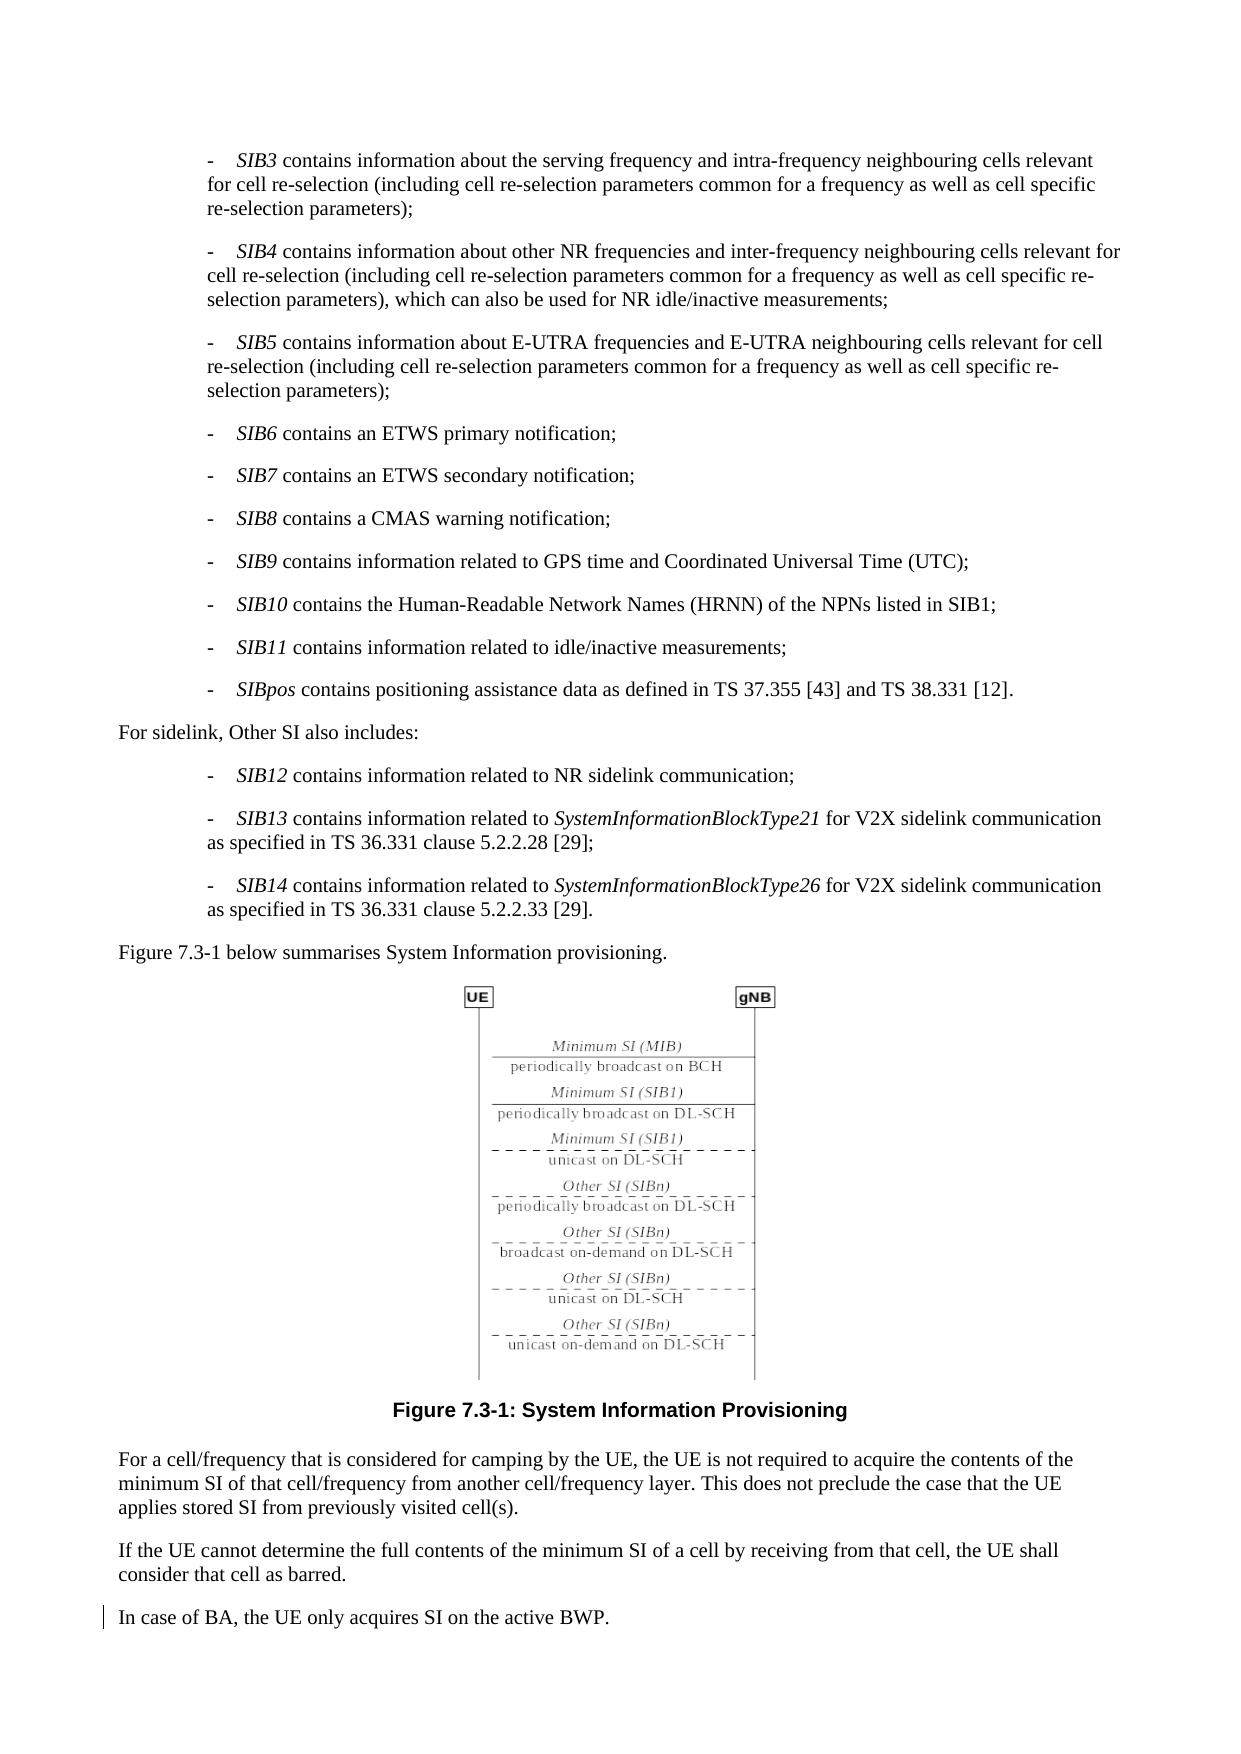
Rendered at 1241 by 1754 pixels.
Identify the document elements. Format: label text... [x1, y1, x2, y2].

text Figure 7.3-1: System Information Provisioning [118, 1398, 1122, 1422]
text - SIB14 contains information related to SystemInformationBlockType26 for V2X sidelink communication as specified in TS 36.331 clause 5.2.2.33 [29]. [207, 873, 1122, 921]
text - SIB8 contains a CMAS warning notification; [207, 506, 1122, 530]
text - SIBpos contains positioning assistance data as defined in TS 37.355 [43] and TS 38.331 [12]. [207, 677, 1122, 701]
text - SIB5 contains information about E-UTRA frequencies and E-UTRA neighbouring cells relevant for cell re-selection (including cell re-selection parameters common for a frequency as well as cell specific re-selection parameters); [207, 329, 1122, 402]
text - SIB7 contains an ETWS secondary notification; [207, 463, 1122, 487]
text - SIB6 contains an ETWS primary notification; [207, 421, 1122, 444]
text For a cell/frequency that is considered for camping by the UE, the UE is not required to acquire the contents of the minimum SI of that cell/frequency from another cell/frequency layer. This does not preclude the case that the UE applies stored SI from previously visited cell(s). [118, 1447, 1122, 1519]
text - SIB11 contains information related to idle/inactive measurements; [207, 634, 1122, 659]
text - SIB12 contains information related to NR sidelink communication; [207, 763, 1122, 787]
text - SIB3 contains information about the serving frequency and intra-frequency neighbouring cells relevant for cell re-selection (including cell re-selection parameters common for a frequency as well as cell specific re-selection parameters); [207, 148, 1122, 220]
text - SIB4 contains information about other NR frequencies and inter-frequency neighbouring cells relevant for cell re-selection (including cell re-selection parameters common for a frequency as well as cell specific re-selection parameters), which can also be used for NR idle/inactive measurements; [207, 239, 1122, 311]
text In case of BA, the UE only acquires SI on the active BWP. [118, 1605, 1122, 1629]
text - SIB13 contains information related to SystemInformationBlockType21 for V2X sidelink communication as specified in TS 36.331 clause 5.2.2.28 [29]; [207, 806, 1122, 854]
text - SIB10 contains the Human-Readable Network Names (HRNN) of the NPNs listed in SIB1; [207, 592, 1122, 616]
text - SIB9 contains information related to GPS time and Coordinated Universal Time (UTC); [207, 549, 1122, 573]
text If the UE cannot determine the full contents of the minimum SI of a cell by receiving from that cell, the UE shall consider that cell as barred. [118, 1538, 1122, 1586]
text Figure 7.3-1 below summarises System Information provisioning. [118, 939, 1122, 964]
text For sidelink, Other SI also includes: [118, 720, 1122, 744]
